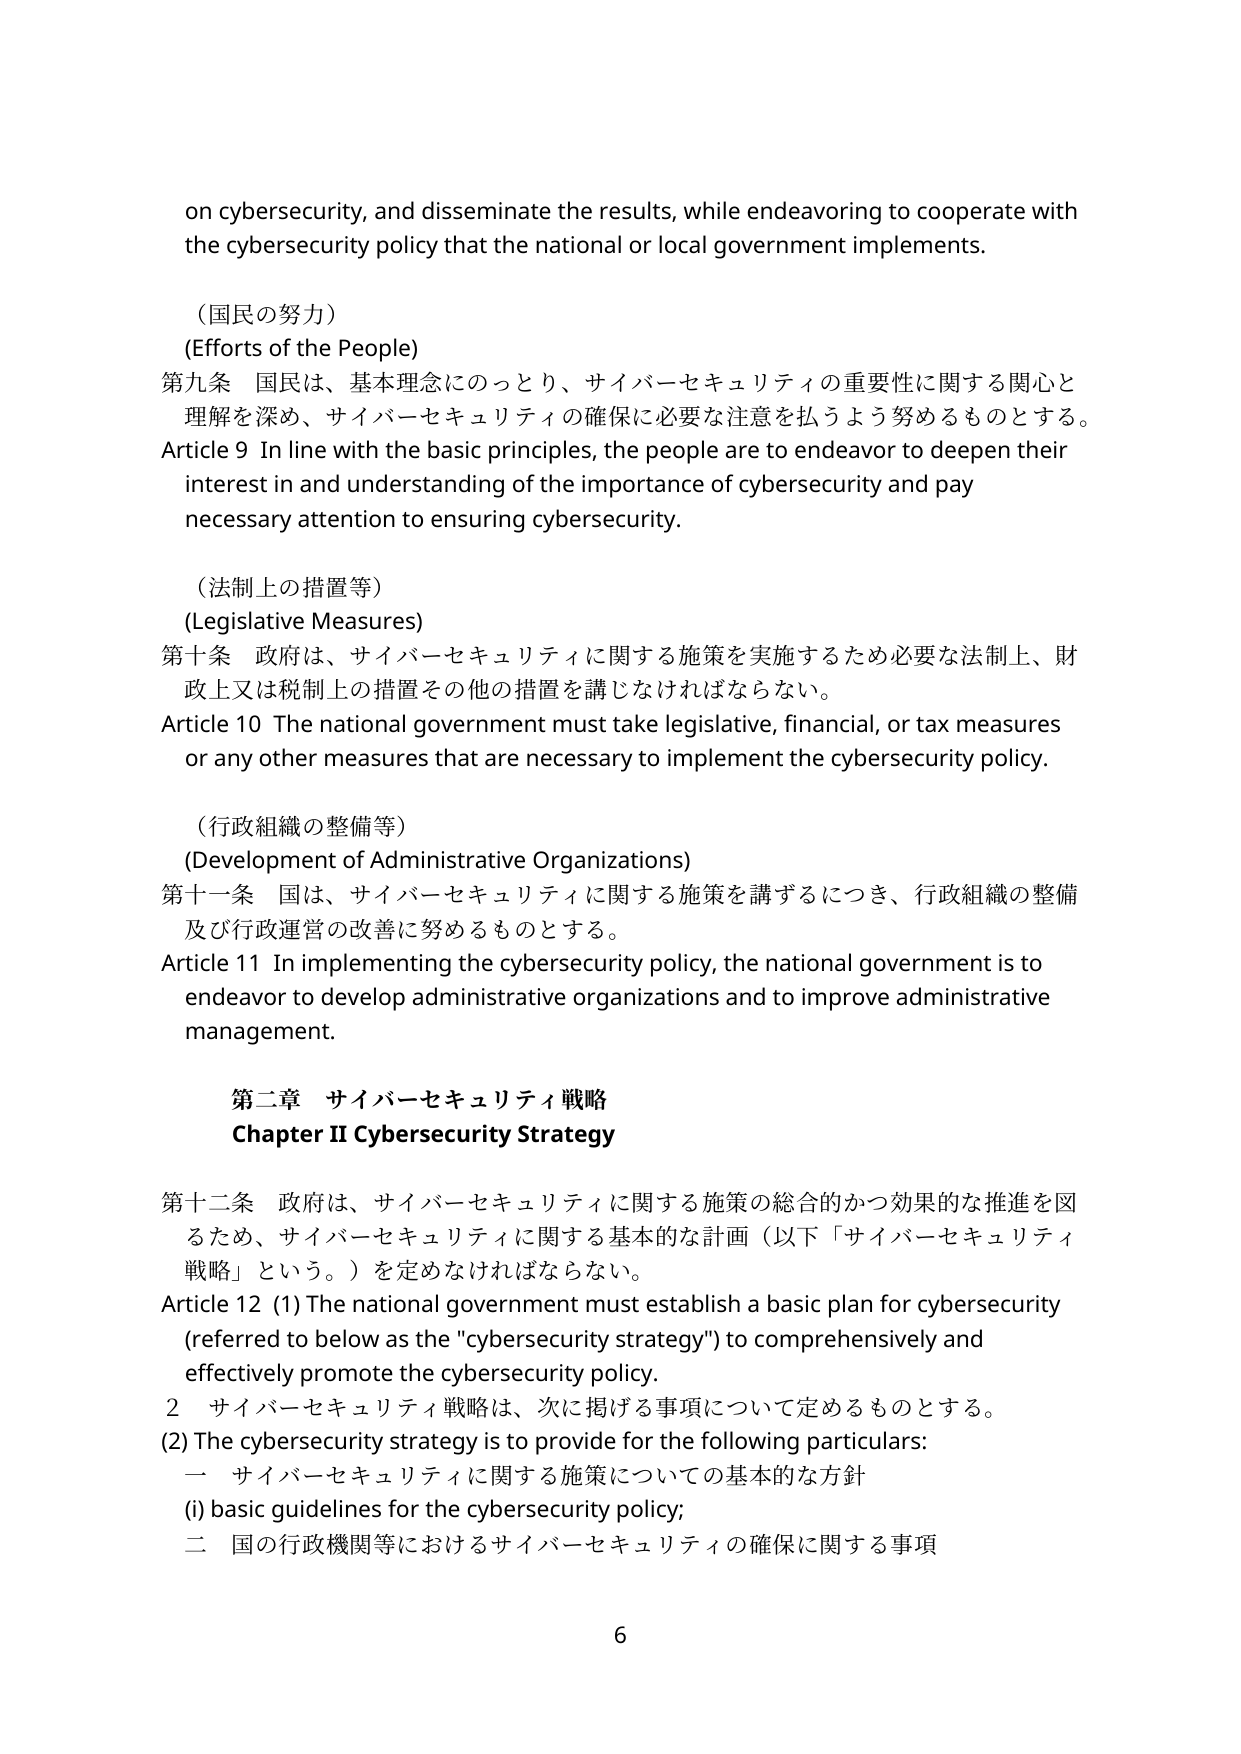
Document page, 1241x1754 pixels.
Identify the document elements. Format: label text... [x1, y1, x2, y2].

text 第十一条 国は、サイバーセキュリティに関する施策を講ずるにつき、行政組織の整備及び行政運営の改善に努めるものとする。 [161, 877, 1079, 945]
text 第二章 サイバーセキュリティ戦略 [230, 1082, 1079, 1116]
text Article 9 In line with the basic principles, the people are to endeavor to deepen their interest in and understanding of the importance of cybersecurity and pay necessary attention to ensuring cybersecurity. [161, 433, 1079, 535]
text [161, 194, 1079, 262]
text （法制上の措置等） [184, 569, 1079, 604]
text 第十二条 政府は、サイバーセキュリティに関する施策の総合的かつ効果的な推進を図るため、サイバーセキュリティに関する基本的な計画（以下「サイバーセキュリティ戦略」という。）を定めなければならない。 [161, 1184, 1079, 1287]
text 一 サイバーセキュリティに関する施策についての基本的な方針 [184, 1458, 1079, 1492]
text (Legislative Measures) [184, 604, 1079, 638]
text (2) The cybersecurity strategy is to provide for the following particulars: [161, 1424, 1079, 1458]
text （国民の努力） [184, 296, 1079, 330]
text Article 12 (1) The national government must establish a basic plan for cybersecurity (referred to below as the "cybersecurity strategy") to comprehensively and effectively promote the cybersecurity policy. [161, 1287, 1079, 1389]
text (Efforts of the People) [184, 330, 1079, 364]
text (Development of Administrative Organizations) [184, 843, 1079, 877]
text （行政組織の整備等） [184, 809, 1079, 843]
text Article 11 In implementing the cybersecurity policy, the national government is to endeavor to develop administrative organizations and to improve administrative management. [161, 945, 1079, 1048]
text 第九条 国民は、基本理念にのっとり、サイバーセキュリティの重要性に関する関心と理解を深め、サイバーセキュリティの確保に必要な注意を払うよう努めるものとする。 [161, 364, 1079, 433]
text Article 10 The national government must take legislative, financial, or tax measures or any other measures that are necessary to implement the cybersecurity policy. [161, 706, 1079, 774]
text 第十条 政府は、サイバーセキュリティに関する施策を実施するため必要な法制上、財政上又は税制上の措置その他の措置を講じなければならない。 [161, 638, 1079, 706]
text Chapter II Cybersecurity Strategy [230, 1116, 1079, 1150]
text (i) basic guidelines for the cybersecurity policy; [184, 1492, 1079, 1526]
text ２ サイバーセキュリティ戦略は、次に掲げる事項について定めるものとする。 [161, 1389, 1079, 1424]
text 二 国の行政機関等におけるサイバーセキュリティの確保に関する事項 [184, 1526, 1079, 1560]
